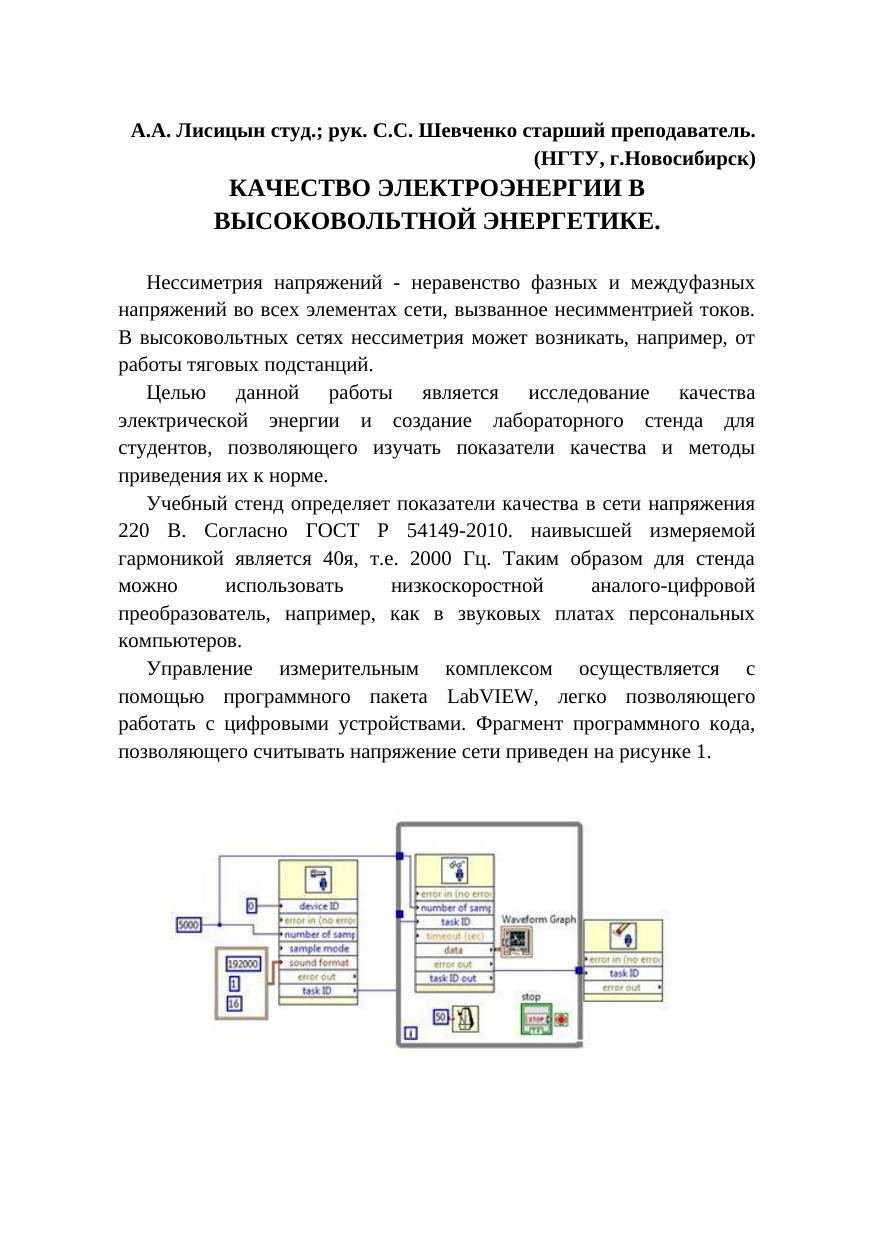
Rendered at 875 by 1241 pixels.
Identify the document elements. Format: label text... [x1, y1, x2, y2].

text Управление измерительным комплексом осуществляется с помощью программного пакета LabVIEW, легко позволяющего работать с цифровыми устройствами. Фрагмент программного кода, позволяющего считывать напряжение сети приведен на рисунке 1. [118, 656, 756, 763]
text КАЧЕСТВО ЭЛЕКТРОЭНЕРГИИ В ВЫСОКОВОЛЬТНОЙ ЭНЕРГЕТИКЕ. [118, 173, 756, 235]
picture [152, 796, 722, 1110]
text А.А. Лисицын студ.; рук. С.С. Шевченко старший преподаватель. [118, 118, 756, 142]
text Нессиметрия напряжений - неравенство фазных и междуфазных напряжений во всех элементах сети, вызванное несимментрией токов. В высоковольтных сетях нессиметрия может возникать, например, от работы тяговых подстанций. [118, 269, 756, 376]
text (НГТУ, г.Новосибирск) [118, 146, 756, 170]
text Учебный стенд определяет показатели качества в сети напряжения 220 В. Согласно ГОСТ Р 54149-2010. наивысшей измеряемой гармоникой является 40я, т.е. 2000 Гц. Таким образом для стенда можно использовать низкоскоростной аналого-цифровой преобразователь, например, как в звуковых платах персональных компьютеров. [118, 490, 756, 652]
text Целью данной работы является исследование качества электрической энергии и создание лабораторного стенда для студентов, позволяющего изучать показатели качества и методы приведения их к норме. [118, 380, 756, 487]
